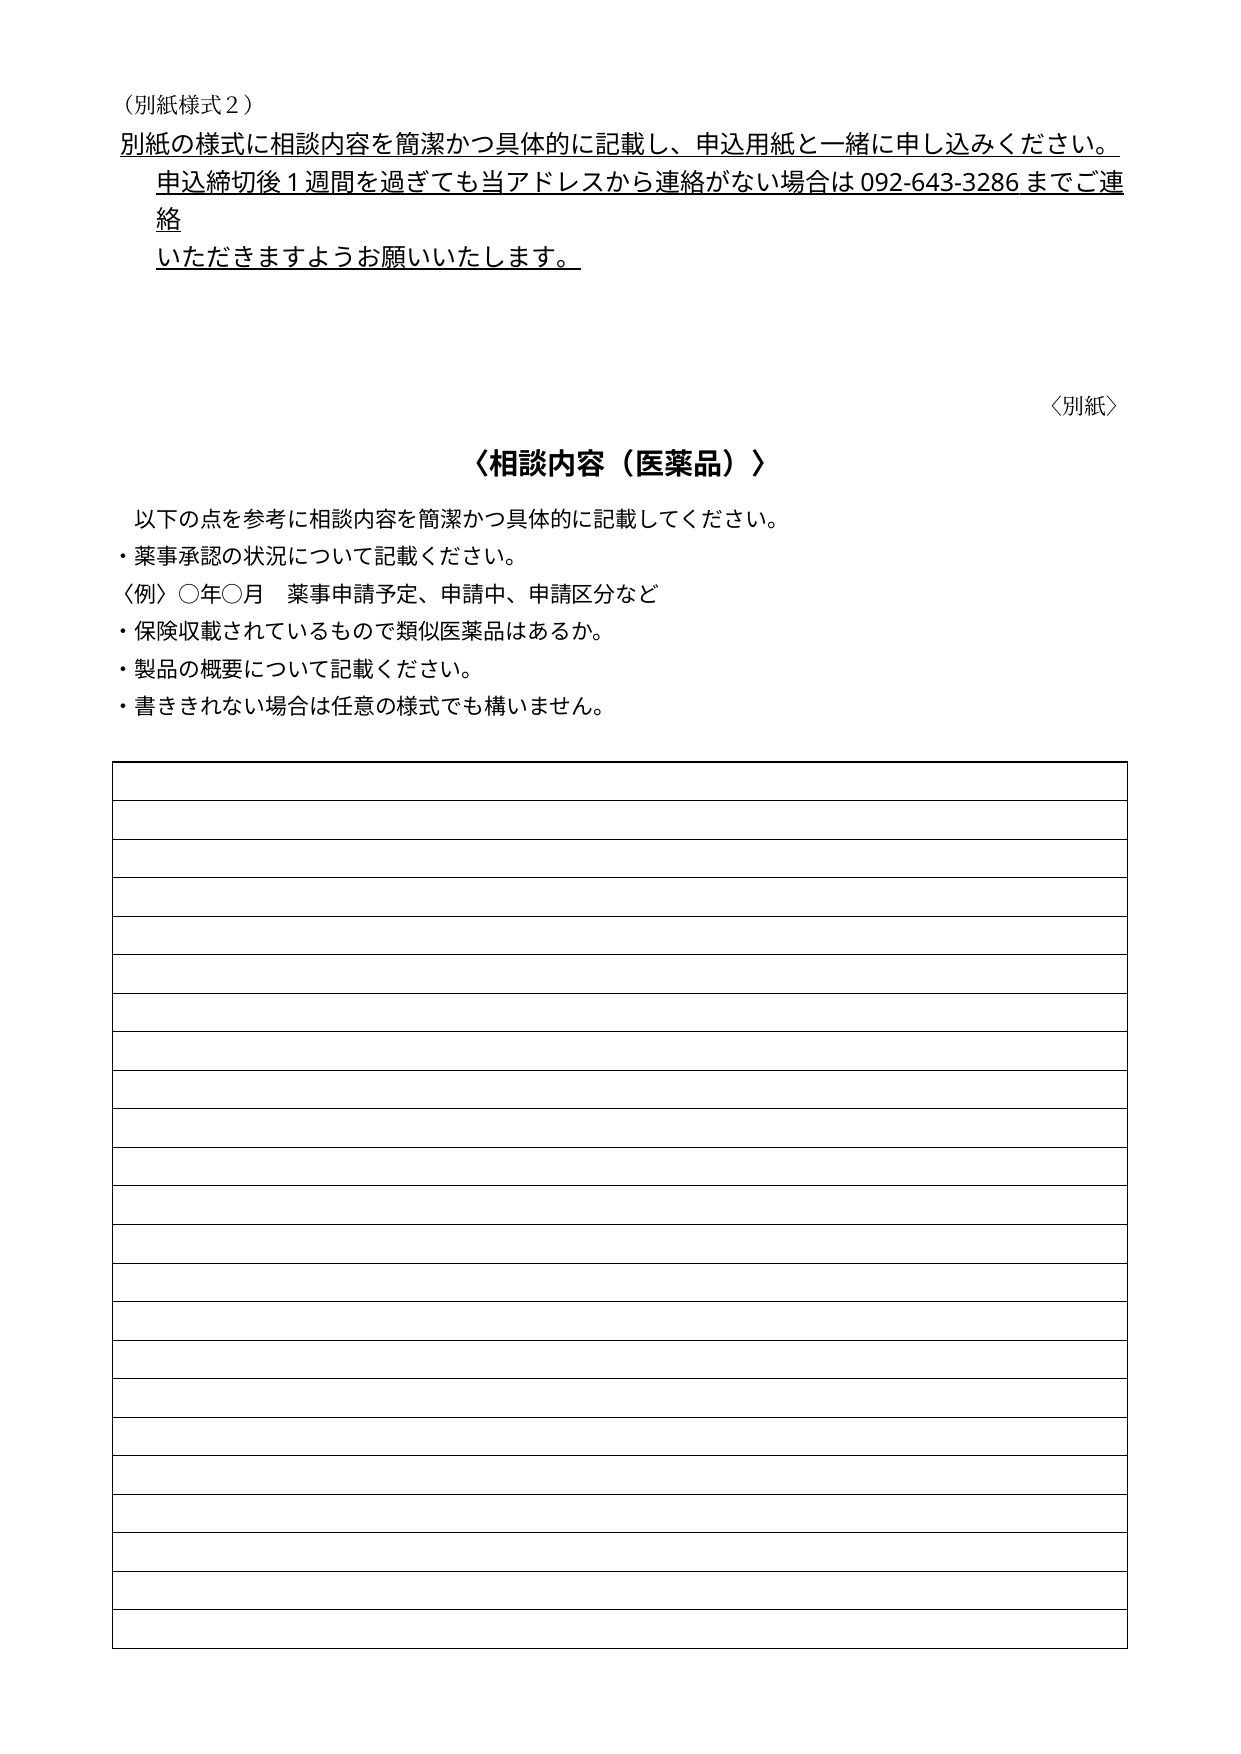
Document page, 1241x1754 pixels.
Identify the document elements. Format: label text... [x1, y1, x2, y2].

table_cell [113, 1109, 1127, 1147]
table_cell [113, 1533, 1127, 1571]
table_cell [113, 917, 1127, 954]
text 〈例〉○年○月 薬事申請予定、申請中、申請区分など [112, 574, 1128, 611]
text ・保険収載されているもので類似医薬品はあるか。 [112, 611, 1128, 649]
table_cell [113, 1572, 1127, 1609]
table_cell [113, 994, 1127, 1031]
table_cell [113, 1610, 1127, 1648]
table_cell [113, 801, 1127, 838]
table_cell [113, 1302, 1127, 1339]
text ・製品の概要について記載ください。 [112, 649, 1128, 686]
text いただきますようお願いいたします。 [156, 236, 1128, 274]
text 申込締切後1週間を過ぎても当アドレスから連絡がない場合は092-643-3286までご連絡 [156, 161, 1128, 236]
table_cell [113, 1341, 1127, 1378]
text 別紙の様式に相談内容を簡潔かつ具体的に記載し、申込用紙と一緒に申し込みください。 [112, 124, 1128, 161]
table_cell [113, 1032, 1127, 1070]
table_cell [113, 1264, 1127, 1301]
table_cell [113, 1418, 1127, 1455]
text 〈相談内容（医薬品）〉 [112, 424, 1128, 499]
text ・書ききれない場合は任意の様式でも構いません。 [112, 686, 1128, 724]
table_cell [113, 1495, 1127, 1532]
text ・薬事承認の状況について記載ください。 [112, 536, 1128, 574]
table_cell [113, 840, 1127, 877]
table_cell [113, 1071, 1127, 1108]
text 〈別紙〉 [112, 386, 1128, 424]
text 以下の点を参考に相談内容を簡潔かつ具体的に記載してください。 [112, 499, 1128, 536]
table_cell [113, 1379, 1127, 1417]
table_cell [113, 1456, 1127, 1494]
table_cell [113, 1186, 1127, 1224]
table_cell [113, 955, 1127, 993]
table_cell [113, 1148, 1127, 1185]
table_header [113, 763, 1127, 800]
table_cell [113, 1225, 1127, 1262]
table_cell [113, 878, 1127, 916]
